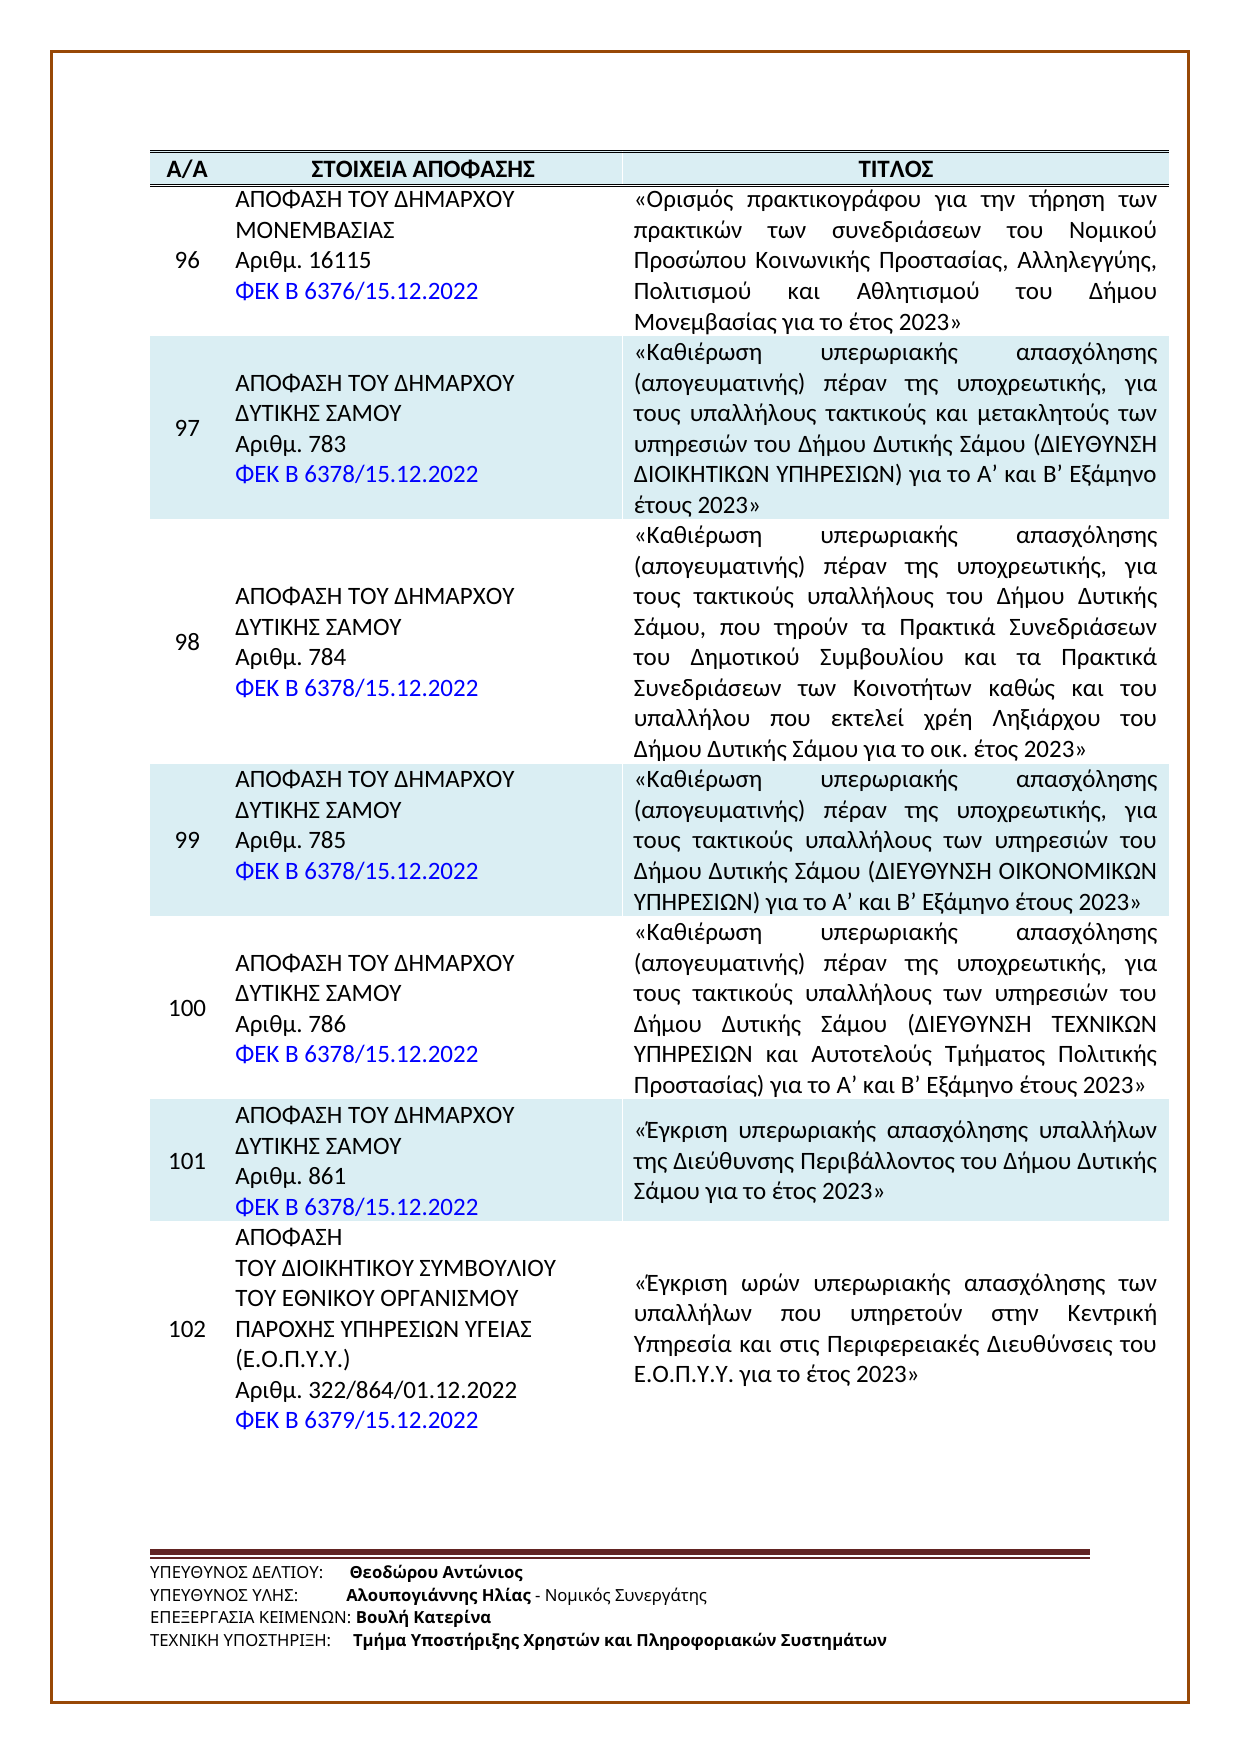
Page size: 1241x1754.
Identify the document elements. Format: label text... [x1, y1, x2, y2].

table_cell «Έγκριση υπερωριακής απασχόλησης υπαλλήλων της Διεύθυνσης Περιβάλλοντος του Δήμου Δυτικής Σάμου για το έτος 2023» [623, 1099, 1169, 1221]
table_cell 100 [150, 916, 224, 1099]
table_cell 101 [150, 1099, 224, 1221]
table_cell ΑΠΟΦΑΣΗ ΤΟΥ ΔΗΜΑΡΧΟΥ ΔΥΤΙΚΗΣ ΣΑΜΟΥ Αριθμ. 784 ΦΕΚ B 6378/15.12.2022 [224, 519, 622, 763]
table_cell 97 [150, 336, 224, 519]
table_cell 96 [150, 187, 224, 336]
table_cell «Καθιέρωση υπερωριακής απασχόλησης (απογευματινής) πέραν της υποχρεωτικής, για τους υπαλλήλους τακτικούς και μετακλητούς των υπηρεσιών του Δήμου Δυτικής Σάμου (ΔΙΕΥΘΥΝΣΗ ΔΙΟΙΚΗΤΙΚΩΝ ΥΠΗΡΕΣΙΩΝ) για το Α’ και Β’ Εξάμηνο έτους 2023» [623, 336, 1169, 519]
table_cell ΑΠΟΦΑΣΗ ΤΟΥ ΔΗΜΑΡΧΟΥ ΔΥΤΙΚΗΣ ΣΑΜΟΥ Αριθμ. 861 ΦΕΚ B 6378/15.12.2022 [224, 1099, 622, 1221]
table_header ΣΤΟΙΧΕΙΑ ΑΠΟΦΑΣΗΣ [224, 153, 622, 184]
table_cell ΑΠΟΦΑΣΗ ΤΟΥ ΔΗΜΑΡΧΟΥ ΜΟΝΕΜΒΑΣΙΑΣ Αριθμ. 16115 ΦΕΚ B 6376/15.12.2022 [224, 187, 622, 336]
table_cell «Καθιέρωση υπερωριακής απασχόλησης (απογευματινής) πέραν της υποχρεωτικής, για τους τακτικούς υπαλλήλους του Δήμου Δυτικής Σάμου, που τηρούν τα Πρακτικά Συνεδριάσεων του Δημοτικού Συμβουλίου και τα Πρακτικά Συνεδριάσεων των Κοινοτήτων καθώς και του υπαλλήλου που εκτελεί χρέη Ληξιάρχου του Δήμου Δυτικής Σάμου για το οικ. έτος 2023» [623, 519, 1169, 763]
table_cell 98 [150, 519, 224, 763]
table_cell 99 [150, 764, 224, 916]
table_cell 102 [150, 1221, 224, 1435]
table_cell «Ορισμός πρακτικογράφου για την τήρηση των πρακτικών των συνεδριάσεων του Νομικού Προσώπου Κοινωνικής Προστασίας, Αλληλεγγύης, Πολιτισμού και Αθλητισμού του Δήμου Μονεμβασίας για το έτος 2023» [623, 187, 1169, 336]
table_cell ΑΠΟΦΑΣΗ ΤΟΥ ΔΗΜΑΡΧΟΥ ΔΥΤΙΚΗΣ ΣΑΜΟΥ Αριθμ. 786 ΦΕΚ B 6378/15.12.2022 [224, 916, 622, 1099]
table_cell «Καθιέρωση υπερωριακής απασχόλησης (απογευματινής) πέραν της υποχρεωτικής, για τους τακτικούς υπαλλήλους των υπηρεσιών του Δήμου Δυτικής Σάμου (ΔΙΕΥΘΥΝΣΗ ΤΕΧΝΙΚΩΝ ΥΠΗΡΕΣΙΩΝ και Aυτοτελούς Τμήματος Πολιτικής Προστασίας) για το Α’ και Β’ Εξάμηνο έτους 2023» [623, 916, 1169, 1099]
table_cell «Καθιέρωση υπερωριακής απασχόλησης (απογευματινής) πέραν της υποχρεωτικής, για τους τακτικούς υπαλλήλους των υπηρεσιών του Δήμου Δυτικής Σάμου (ΔΙΕΥΘΥΝΣΗ ΟΙΚΟΝΟΜΙΚΩΝ ΥΠΗΡΕΣΙΩΝ) για το Α’ και Β’ Εξάμηνο έτους 2023» [623, 764, 1169, 916]
table_cell «Έγκριση ωρών υπερωριακής απασχόλησης των υπαλλήλων που υπηρετούν στην Κεντρική Υπηρεσία και στις Περιφερειακές Διευθύνσεις του Ε.Ο.Π.Υ.Υ. για το έτος 2023» [623, 1221, 1169, 1435]
table_header A/A [150, 153, 224, 184]
table_cell ΑΠΟΦΑΣΗ ΤΟΥ ΔΗΜΑΡΧΟΥ ΔΥΤΙΚΗΣ ΣΑΜΟΥ Αριθμ. 785 ΦΕΚ B 6378/15.12.2022 [224, 764, 622, 916]
table_header ΤΙΤΛΟΣ [623, 153, 1169, 184]
table_cell ΑΠΟΦΑΣΗ ΤΟΥ ΔΙΟΙΚΗΤΙΚΟΥ ΣΥΜΒΟΥΛΙΟΥ ΤΟΥ ΕΘΝΙΚΟΥ ΟΡΓΑΝΙΣΜΟΥ ΠΑΡΟΧΗΣ ΥΠΗΡΕΣΙΩΝ ΥΓΕΙΑΣ (Ε.Ο.Π.Υ.Υ.) Αριθμ. 322/864/01.12.2022 ΦΕΚ B 6379/15.12.2022 [224, 1221, 622, 1435]
table_cell ΑΠΟΦΑΣΗ ΤΟΥ ΔΗΜΑΡΧΟΥ ΔΥΤΙΚΗΣ ΣΑΜΟΥ Αριθμ. 783 ΦΕΚ B 6378/15.12.2022 [224, 336, 622, 519]
